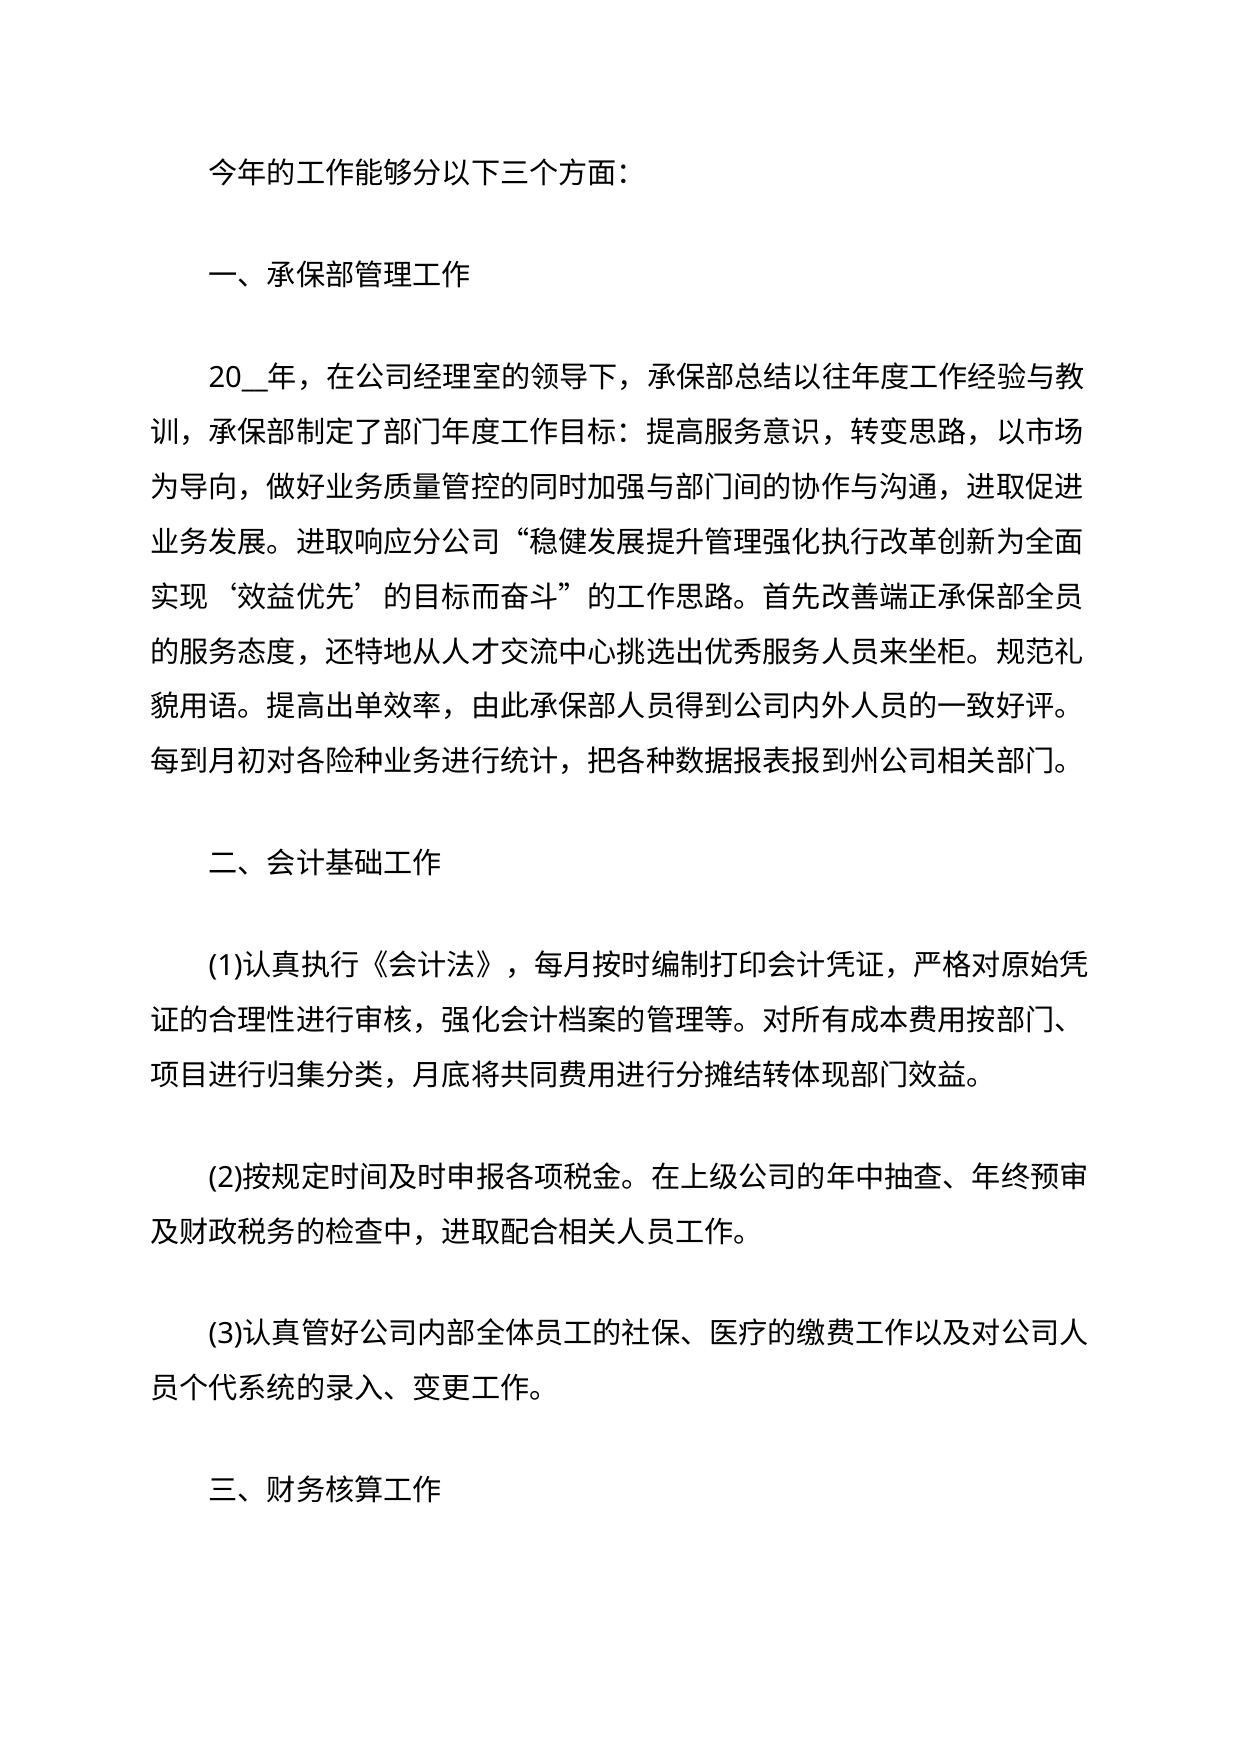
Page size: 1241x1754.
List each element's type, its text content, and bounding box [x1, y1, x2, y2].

text (3)认真管好公司内部全体员工的社保、医疗的缴费工作以及对公司人员个代系统的录入、变更工作。 [150, 1310, 1090, 1407]
text 今年的工作能够分以下三个方面： [150, 150, 1090, 192]
text 一、承保部管理工作 [150, 252, 1090, 294]
text (2)按规定时间及时申报各项税金。在上级公司的年中抽查、年终预审及财政税务的检查中，进取配合相关人员工作。 [150, 1153, 1090, 1250]
text 三、财务核算工作 [150, 1467, 1090, 1509]
text 二、会计基础工作 [150, 840, 1090, 882]
text 20__年，在公司经理室的领导下，承保部总结以往年度工作经验与教训，承保部制定了部门年度工作目标：提高服务意识，转变思路，以市场为导向，做好业务质量管控的同时加强与部门间的协作与沟通，进取促进业务发展。进取响应分公司“稳健发展提升管理强化执行改革创新为全面实现‘效益优先’的目标而奋斗”的工作思路。首先改善端正承保部全员的服务态度，还特地从人才交流中心挑选出优秀服务人员来坐柜。规范礼貌用语。提高出单效率，由此承保部人员得到公司内外人员的一致好评。每到月初对各险种业务进行统计，把各种数据报表报到州公司相关部门。 [150, 353, 1090, 780]
text (1)认真执行《会计法》，每月按时编制打印会计凭证，严格对原始凭证的合理性进行审核，强化会计档案的管理等。对所有成本费用按部门、项目进行归集分类，月底将共同费用进行分摊结转体现部门效益。 [150, 941, 1090, 1094]
